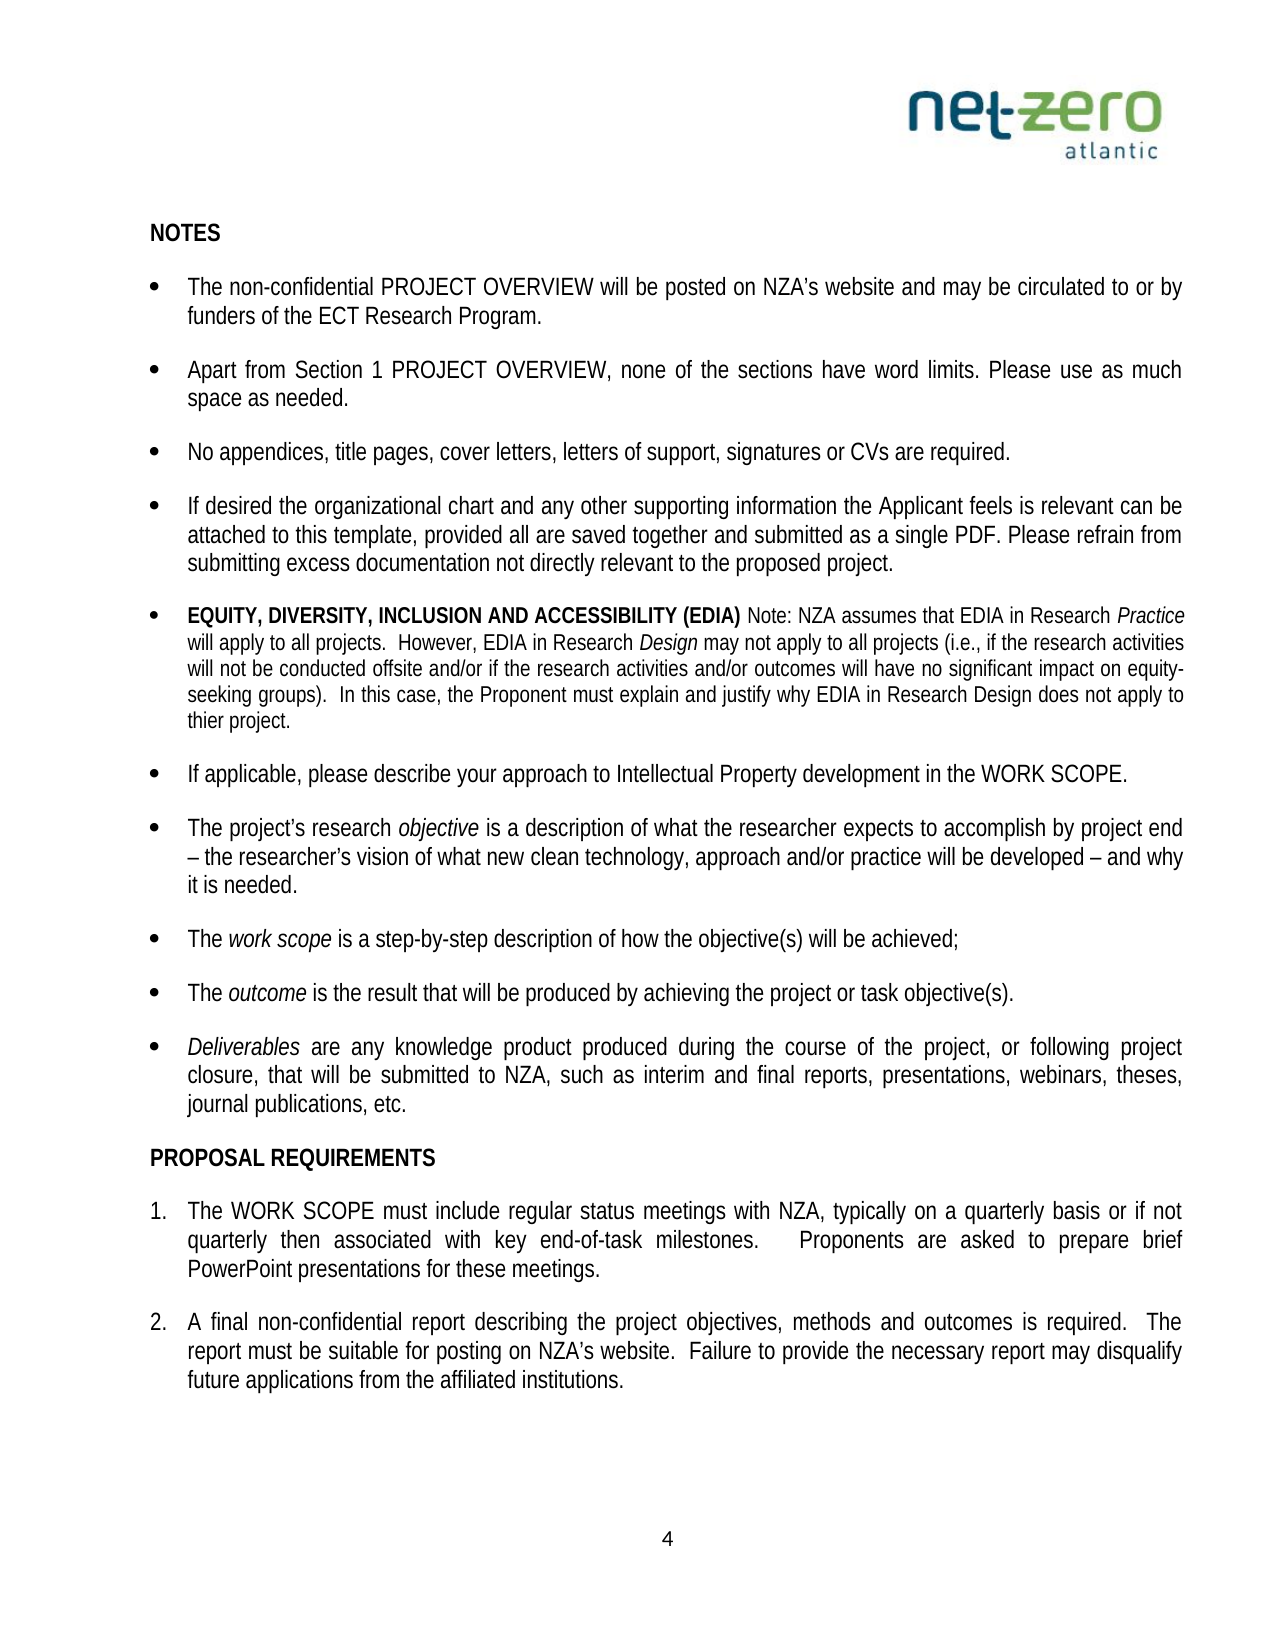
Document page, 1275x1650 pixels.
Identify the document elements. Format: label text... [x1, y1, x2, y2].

list The outcome is the result that will be produced by achieving the project or task objective(s). [150, 978, 1185, 1007]
list Apart from Section 1 PROJECT OVERVIEW, none of the sections have word limits. Please use as much space as needed. [150, 354, 1185, 412]
text NOTES [150, 218, 1185, 247]
list If applicable, please describe your approach to Intellectual Property development in the WORK SCOPE. [150, 759, 1185, 788]
list The WORK SCOPE must include regular status meetings with NZA, typically on a quarterly basis or if not quarterly then associated with key end-of-task milestones. Proponents are asked to prepare brief PowerPoint presentations for these meetings. [150, 1196, 1185, 1282]
list The work scope is a step-by-step description of how the objective(s) will be achieved; [150, 924, 1185, 953]
list If desired the organizational chart and any other supporting information the Applicant feels is relevant can be attached to this template, provided all are saved together and submitted as a single PDF. Please refrain from submitting excess documentation not directly relevant to the proposed project. [150, 491, 1185, 577]
list No appendices, title pages, cover letters, letters of support, signatures or CVs are required. [150, 437, 1185, 466]
picture [882, 75, 1185, 166]
list A final non-confidential report describing the project objectives, methods and outcomes is required. The report must be suitable for posting on NZA’s website. Failure to provide the necessary report may disqualify future applications from the affiliated institutions. [150, 1307, 1185, 1393]
list The project’s research objective is a description of what the researcher expects to accomplish by project end – the researcher’s vision of what new clean technology, approach and/or practice will be developed – and why it is needed. [150, 813, 1185, 899]
list Deliverables are any knowledge product produced during the course of the project, or following project closure, that will be submitted to NZA, such as interim and final reports, presentations, webinars, theses, journal publications, etc. [150, 1032, 1185, 1118]
list EQUITY, DIVERSITY, INCLUSION AND ACCESSIBILITY (EDIA) Note: NZA assumes that EDIA in Research Practice will apply to all projects. However, EDIA in Research Design may not apply to all projects (i.e., if the research activities will not be conducted offsite and/or if the research activities and/or outcomes will have no significant impact on equity-seeking groups). In this case, the Proponent must explain and justify why EDIA in Research Design does not apply to thier project. [150, 602, 1185, 734]
text PROPOSAL REQUIREMENTS [150, 1143, 1185, 1171]
list The non-confidential PROJECT OVERVIEW will be posted on NZA’s website and may be circulated to or by funders of the ECT Research Program. [150, 272, 1185, 329]
